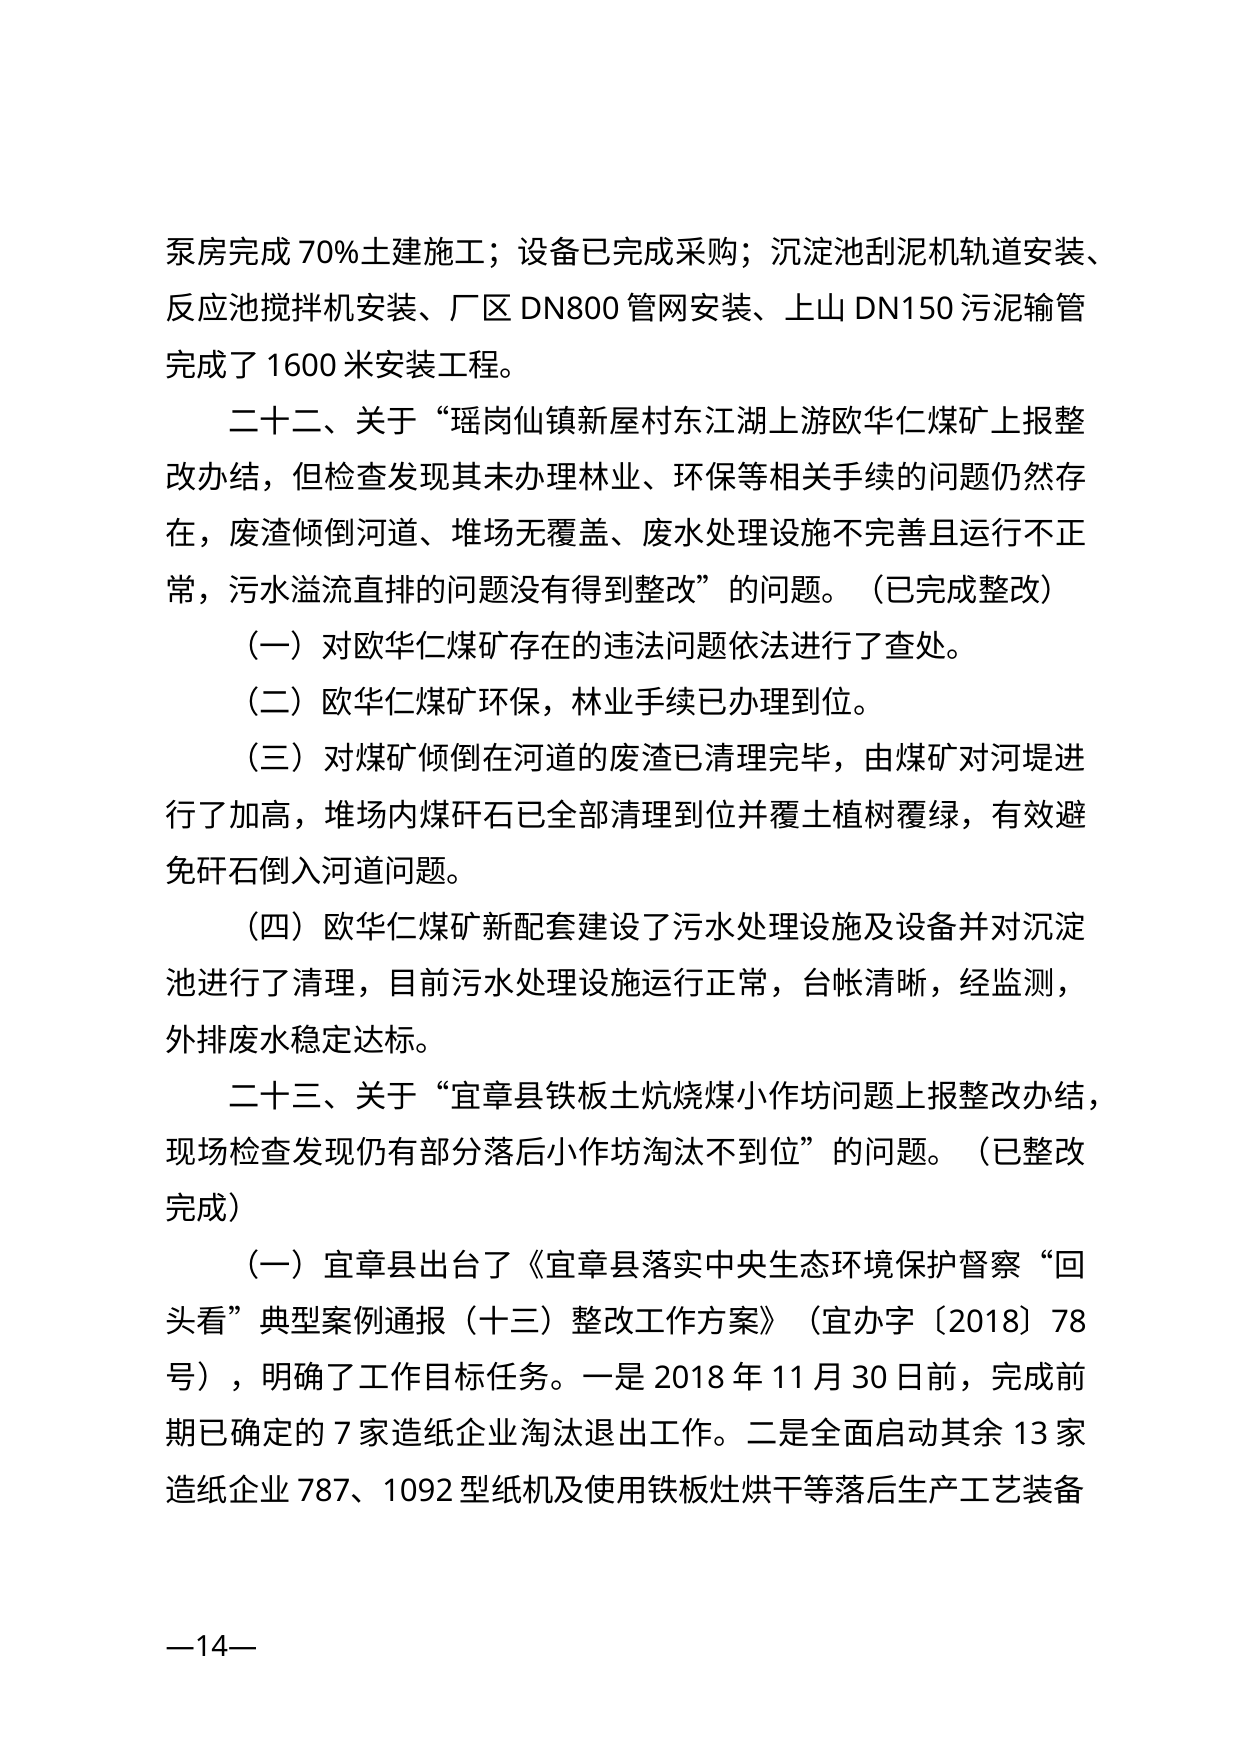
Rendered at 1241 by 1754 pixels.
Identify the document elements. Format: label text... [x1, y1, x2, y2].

text （一）对欧华仁煤矿存在的违法问题依法进行了查处。 [165, 612, 1087, 668]
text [165, 1231, 1087, 1512]
text 二十二、关于“瑶岗仙镇新屋村东江湖上游欧华仁煤矿上报整改办结，但检查发现其未办理林业、环保等相关手续的问题仍然存在，废渣倾倒河道、堆场无覆盖、废水处理设施不完善且运行不正常，污水溢流直排的问题没有得到整改”的问题。（已完成整改） [165, 387, 1087, 612]
text （三）对煤矿倾倒在河道的废渣已清理完毕，由煤矿对河堤进行了加高，堆场内煤矸石已全部清理到位并覆土植树覆绿，有效避免矸石倒入河道问题。 [165, 725, 1087, 893]
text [165, 218, 1087, 387]
text 二十三、关于“宜章县铁板土炕烧煤小作坊问题上报整改办结，现场检查发现仍有部分落后小作坊淘汰不到位”的问题。（已整改完成） [165, 1062, 1087, 1231]
text （四）欧华仁煤矿新配套建设了污水处理设施及设备并对沉淀池进行了清理，目前污水处理设施运行正常，台帐清晰，经监测，外排废水稳定达标。 [165, 893, 1087, 1062]
text （二）欧华仁煤矿环保，林业手续已办理到位。 [165, 668, 1087, 725]
